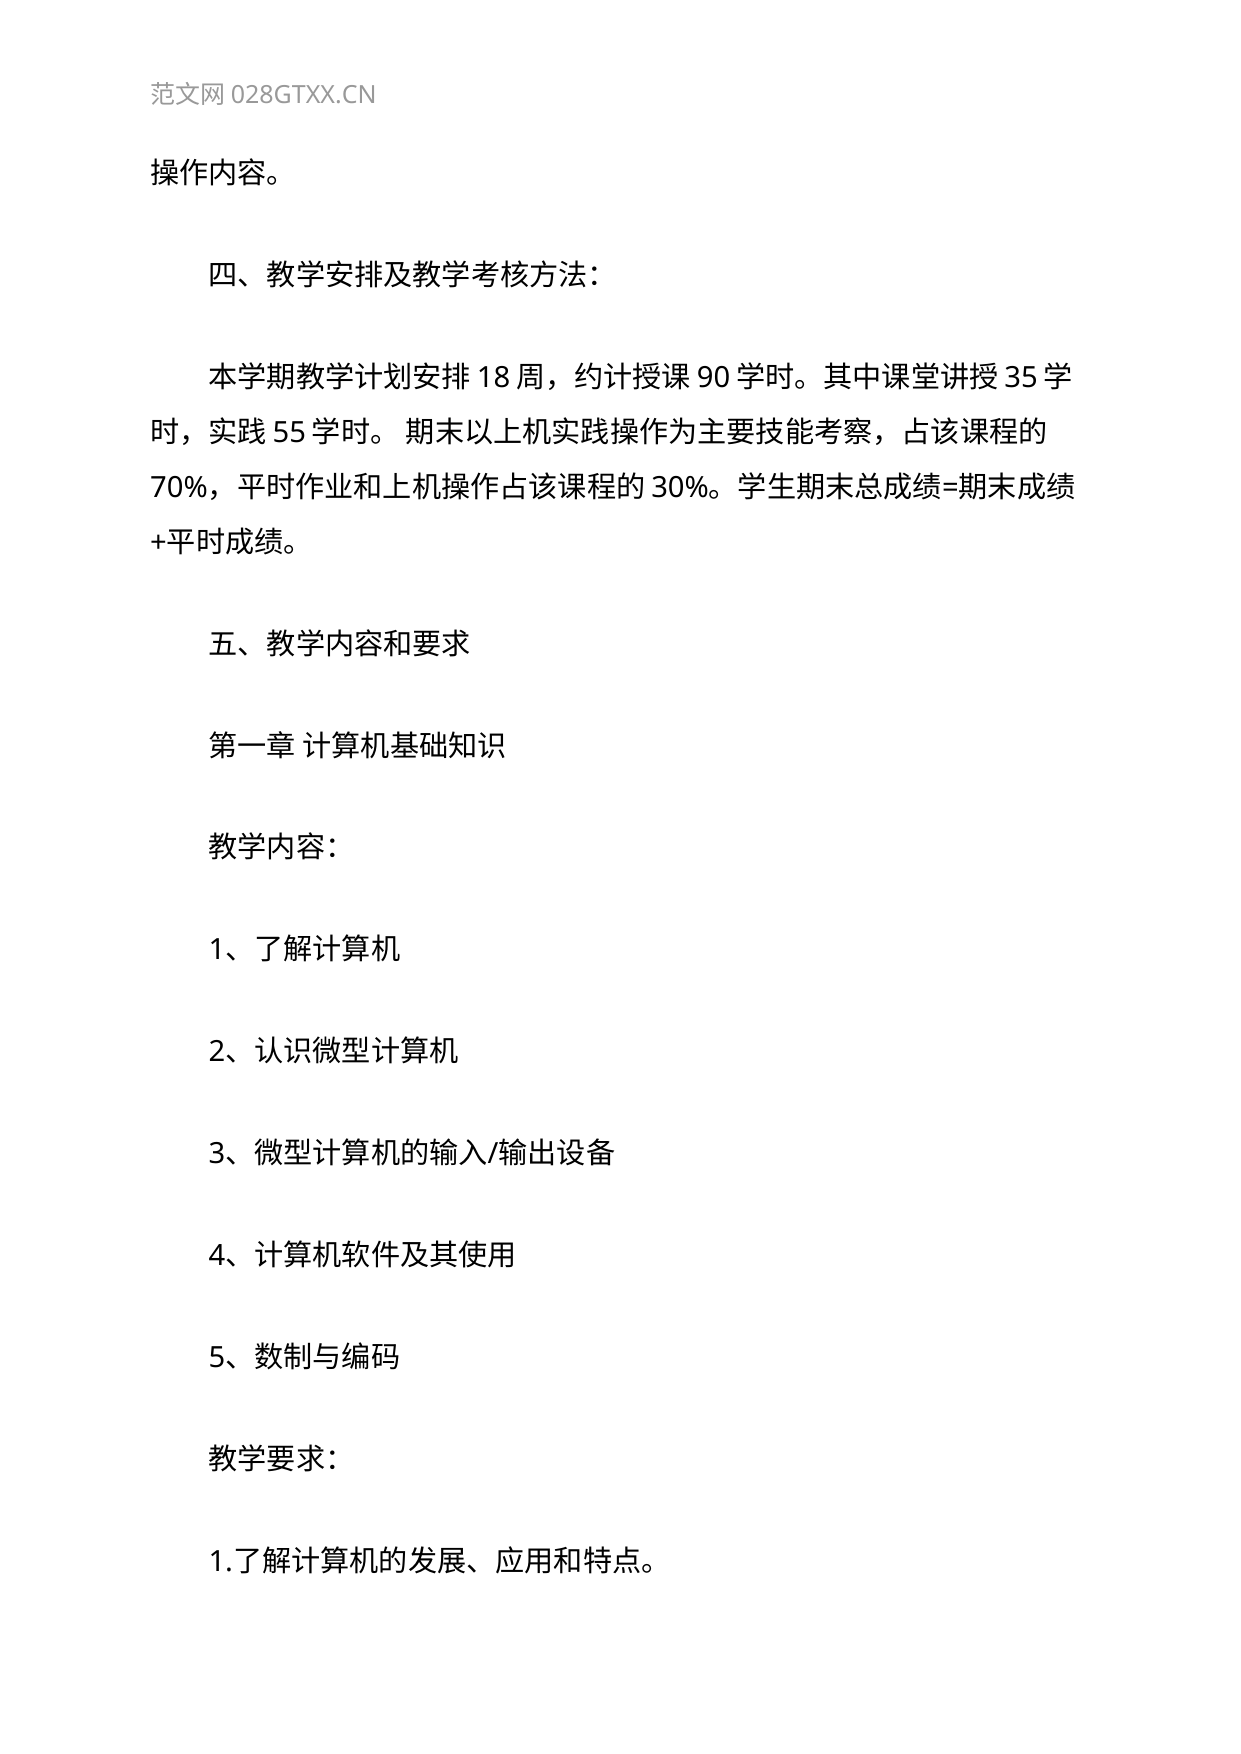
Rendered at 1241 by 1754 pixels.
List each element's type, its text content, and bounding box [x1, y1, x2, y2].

text 五、教学内容和要求 [150, 621, 1090, 663]
text 4、计算机软件及其使用 [150, 1232, 1090, 1274]
text 5、数制与编码 [150, 1334, 1090, 1376]
text 第一章 计算机基础知识 [150, 722, 1090, 764]
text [150, 150, 1090, 192]
text 3、微型计算机的输入/输出设备 [150, 1130, 1090, 1172]
text 本学期教学计划安排18周，约计授课90学时。其中课堂讲授35学时，实践55学时。 期末以上机实践操作为主要技能考察，占该课程的70%，平时作业和上机操作占该课程的30%。学生期末总成绩=期末成绩+平时成绩。 [150, 353, 1090, 561]
text 1、了解计算机 [150, 926, 1090, 968]
text 1.了解计算机的发展、应用和特点。 [150, 1537, 1090, 1580]
text 教学要求： [150, 1436, 1090, 1478]
text 2、认识微型计算机 [150, 1028, 1090, 1070]
text 四、教学安排及教学考核方法： [150, 252, 1090, 294]
text 教学内容： [150, 824, 1090, 866]
